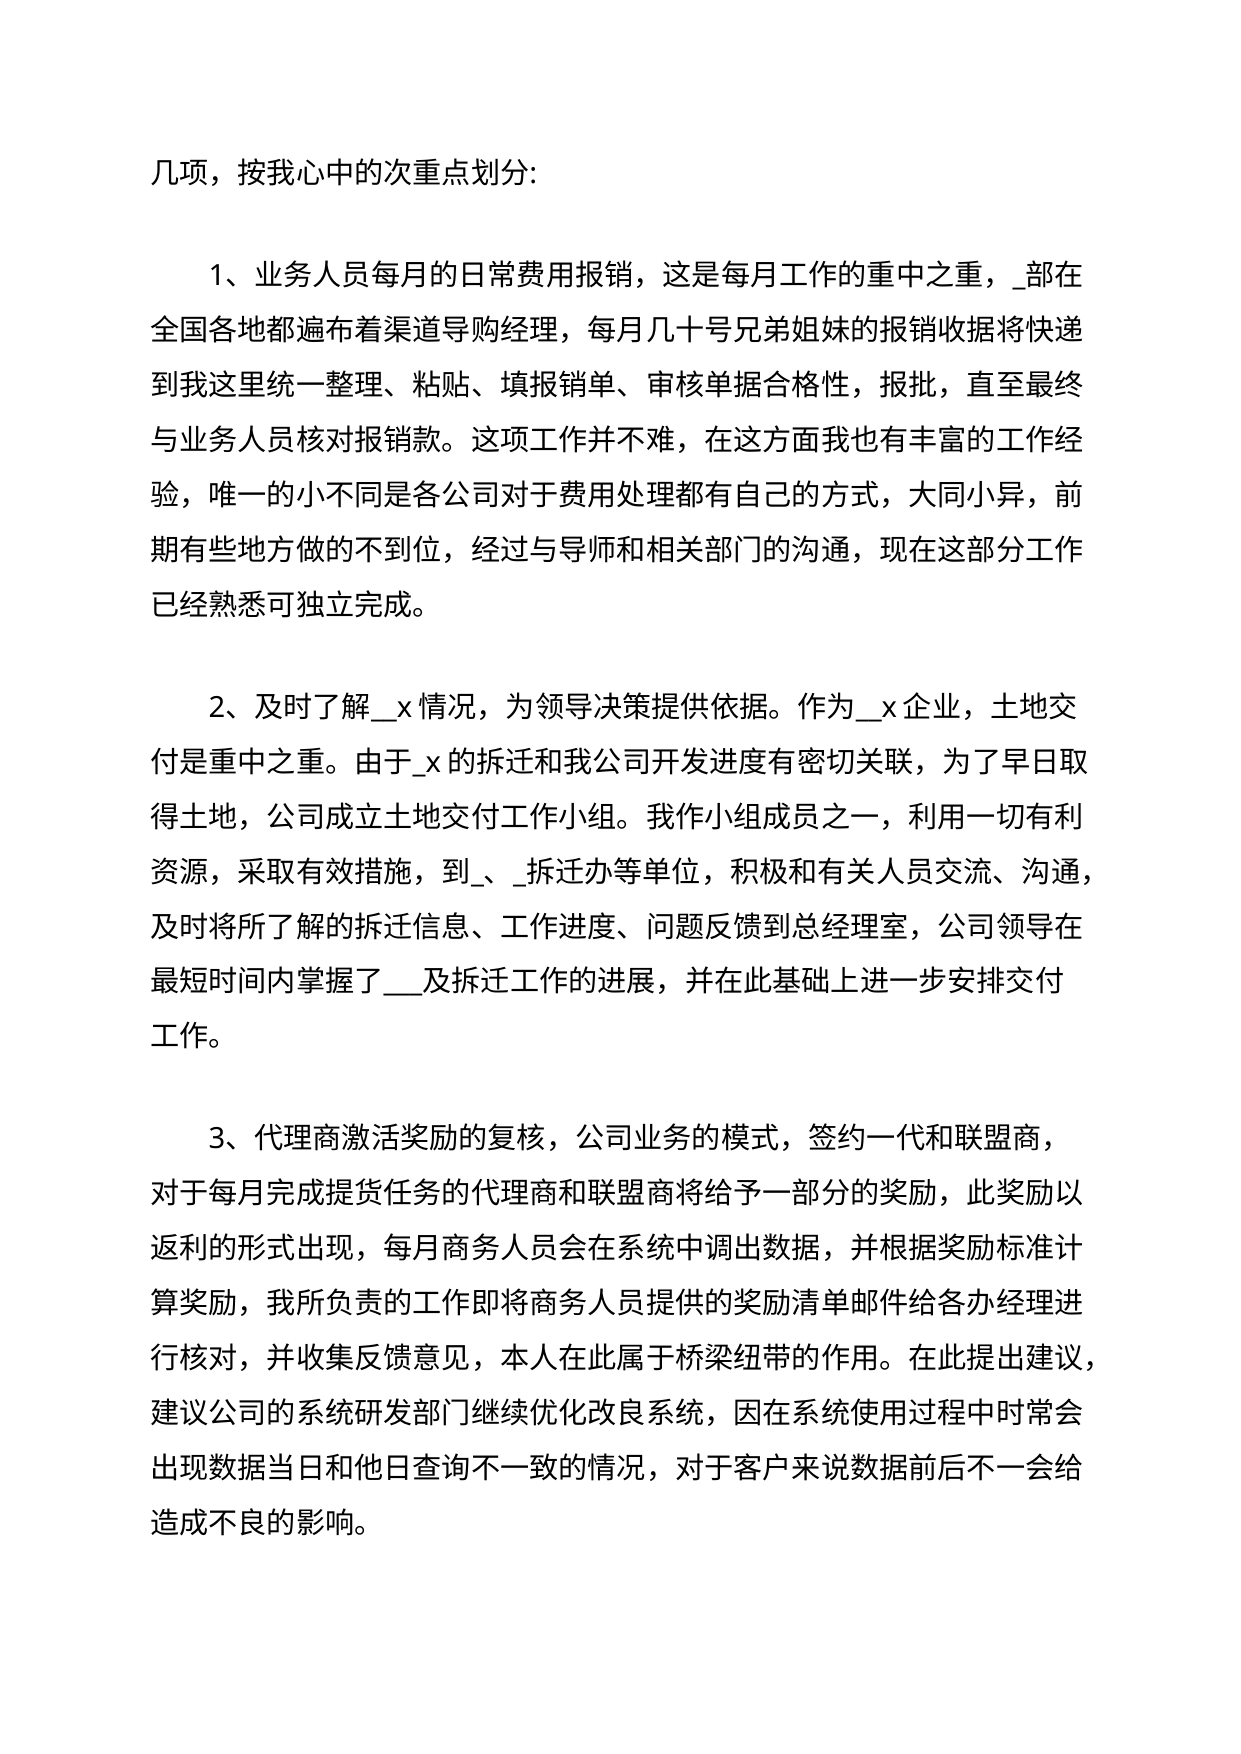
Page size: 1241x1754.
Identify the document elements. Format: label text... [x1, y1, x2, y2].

text 1、业务人员每月的日常费用报销，这是每月工作的重中之重，_部在全国各地都遍布着渠道导购经理，每月几十号兄弟姐妹的报销收据将快递到我这里统一整理、粘贴、填报销单、审核单据合格性，报批，直至最终与业务人员核对报销款。这项工作并不难，在这方面我也有丰富的工作经验，唯一的小不同是各公司对于费用处理都有自己的方式，大同小异，前期有些地方做的不到位，经过与导师和相关部门的沟通，现在这部分工作已经熟悉可独立完成。 [150, 252, 1090, 624]
text 3、代理商激活奖励的复核，公司业务的模式，签约一代和联盟商，对于每月完成提货任务的代理商和联盟商将给予一部分的奖励，此奖励以返利的形式出现，每月商务人员会在系统中调出数据，并根据奖励标准计算奖励，我所负责的工作即将商务人员提供的奖励清单邮件给各办经理进行核对，并收集反馈意见，本人在此属于桥梁纽带的作用。在此提出建议，建议公司的系统研发部门继续优化改良系统，因在系统使用过程中时常会出现数据当日和他日查询不一致的情况，对于客户来说数据前后不一会给造成不良的影响。 [150, 1115, 1090, 1541]
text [150, 150, 1090, 192]
text 2、及时了解__x情况，为领导决策提供依据。作为__x企业，土地交付是重中之重。由于_x的拆迁和我公司开发进度有密切关联，为了早日取得土地，公司成立土地交付工作小组。我作小组成员之一，利用一切有利资源，采取有效措施，到_、_拆迁办等单位，积极和有关人员交流、沟通，及时将所了解的拆迁信息、工作进度、问题反馈到总经理室，公司领导在最短时间内掌握了___及拆迁工作的进展，并在此基础上进一步安排交付工作。 [150, 683, 1090, 1055]
